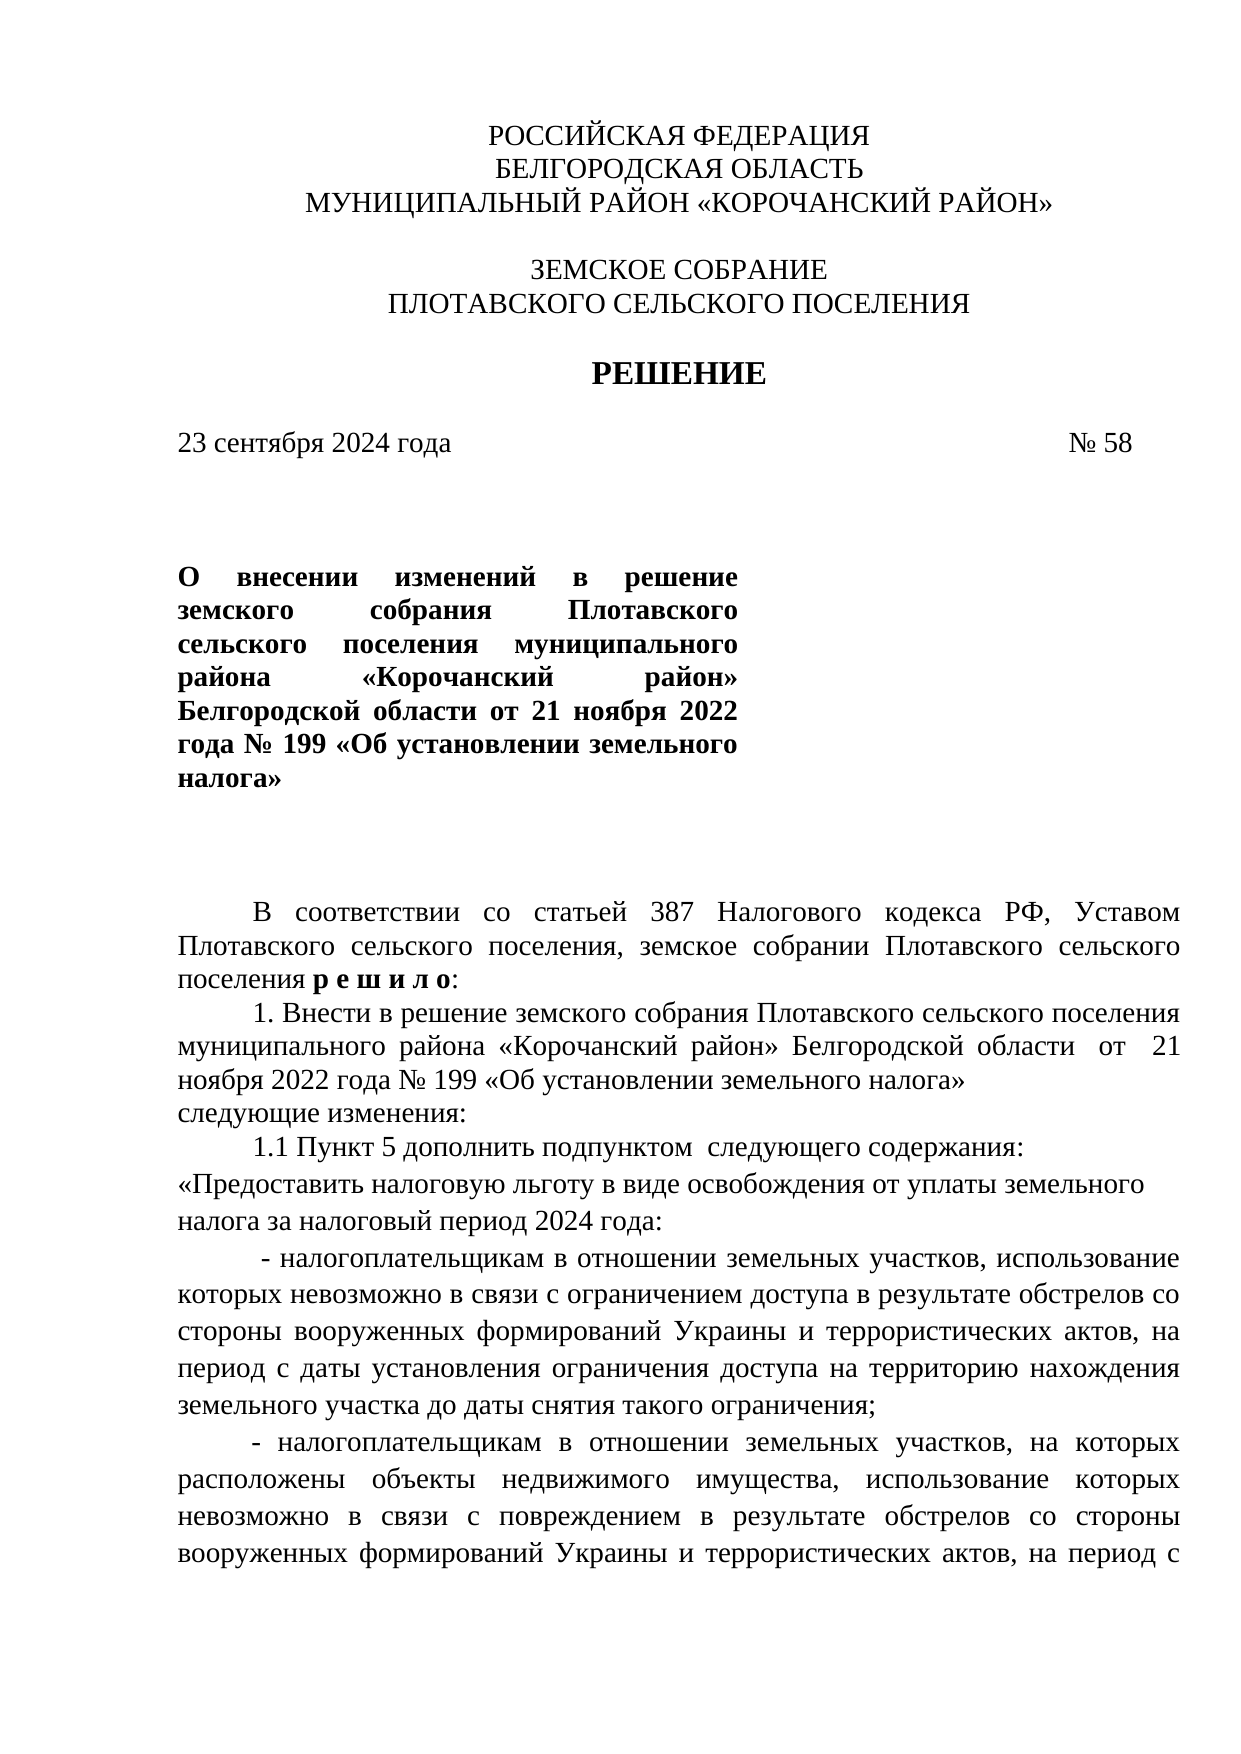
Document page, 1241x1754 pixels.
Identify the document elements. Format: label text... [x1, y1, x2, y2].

text 1.1 Пункт 5 дополнить подпунктом следующего содержания: «Предоставить налоговую льготу в виде освобождения от уплаты земельного налога за налоговый период 2024 года: [177, 1129, 1181, 1236]
text - налогоплательщикам в отношении земельных участков, использование которых невозможно в связи с ограничением доступа в результате обстрелов со стороны вооруженных формирований Украины и террористических актов, на период с даты установления ограничения доступа на территорию нахождения земельного участка до даты снятия такого ограничения; [177, 1240, 1181, 1421]
text 23 сентября 2024 года № 58 [177, 425, 1181, 458]
title РЕШЕНИЕ [177, 353, 1181, 391]
text следующие изменения: [177, 1096, 1181, 1129]
title ЗЕМСКОЕ СОБРАНИЕ [177, 252, 1181, 286]
text О внесении изменений в решение земского собрания Плотавского сельского поселения муниципального района «Корочанский район» Белгородской области от 21 ноября 2022 года № 199 «Об установлении земельного налога» [177, 559, 738, 794]
text В соответствии со статьей 387 Налогового кодекса РФ, Уставом Плотавского сельского поселения, земское собрании Плотавского сельского поселения р е ш и л о: [177, 894, 1181, 995]
title ПЛОТАВСКОГО СЕЛЬСКОГО ПОСЕЛЕНИЯ [177, 286, 1181, 319]
text РОССИЙСКАЯ ФЕДЕРАЦИЯ [177, 118, 1181, 152]
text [177, 1424, 1181, 1568]
text 1. Внести в решение земского собрания Плотавского сельского поселения муниципального района «Корочанский район» Белгородской области от 21 ноября 2022 года № 199 «Об установлении земельного налога» [177, 995, 1181, 1096]
text МУНИЦИПАЛЬНЫЙ РАЙОН «КОРОЧАНСКИЙ РАЙОН» [177, 185, 1181, 219]
text БЕЛГОРОДСКАЯ ОБЛАСТЬ [177, 152, 1181, 185]
